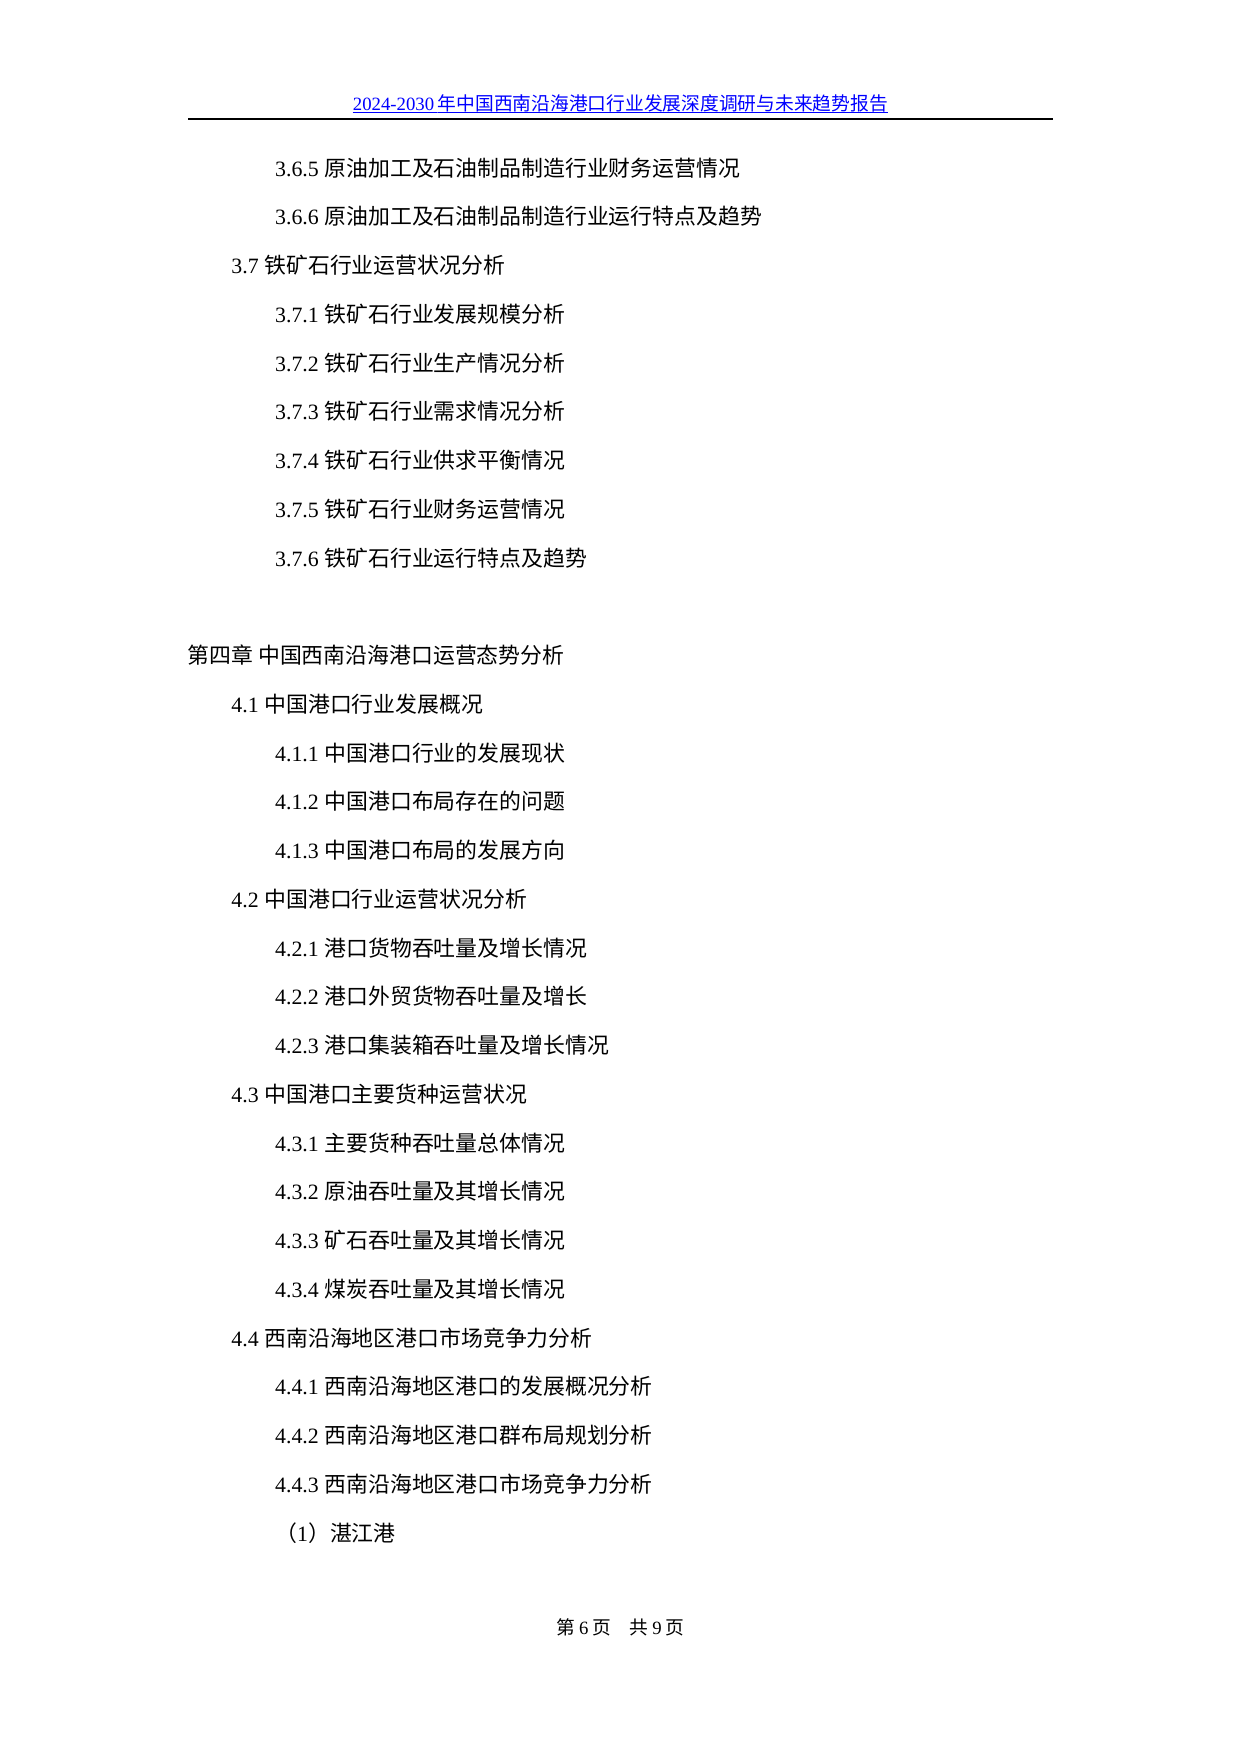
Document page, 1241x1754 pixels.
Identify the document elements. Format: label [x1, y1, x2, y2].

text [187, 150, 1053, 1548]
